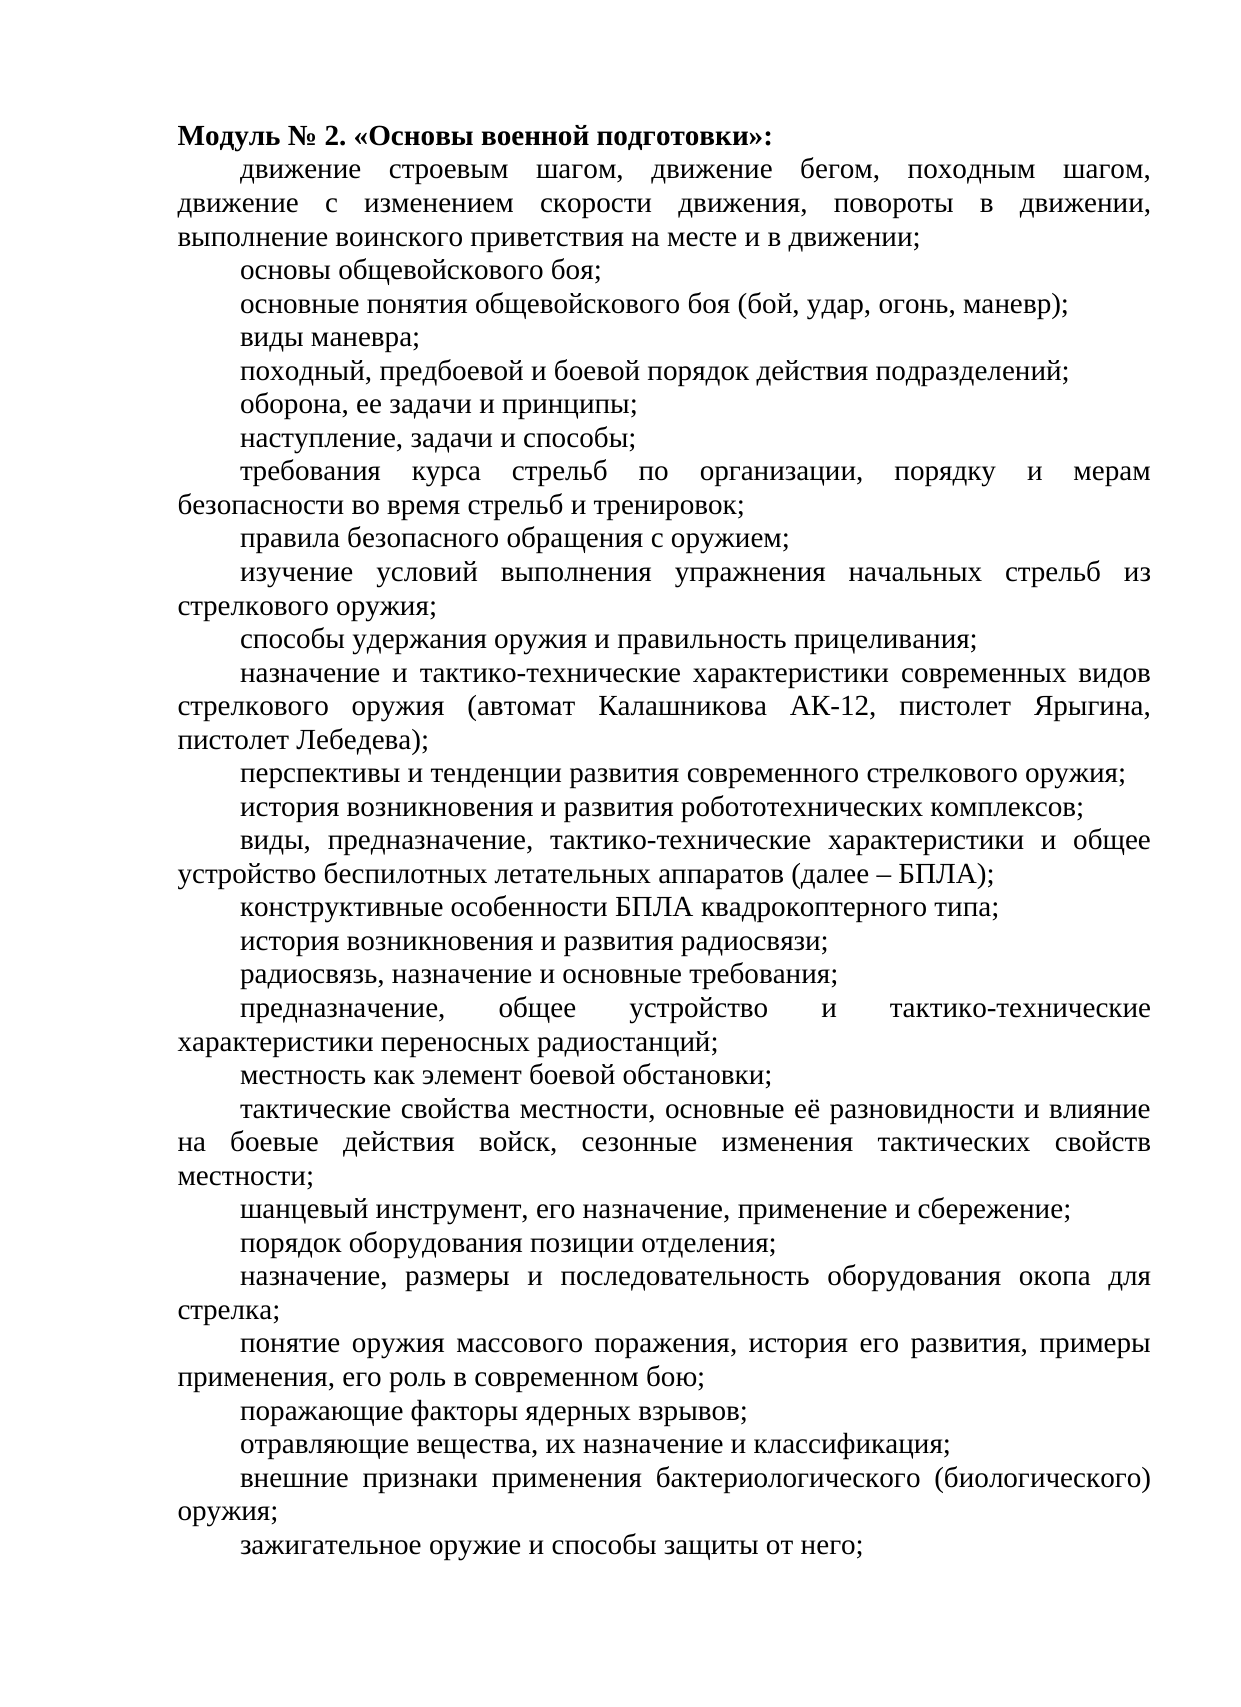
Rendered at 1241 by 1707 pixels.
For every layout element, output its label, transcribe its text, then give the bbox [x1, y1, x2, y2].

text изучение условий выполнения упражнения начальных стрельб из стрелкового оружия; [177, 554, 1152, 621]
text шанцевый инструмент, его назначение, применение и сбережение; [177, 1191, 1152, 1225]
text оборона, ее задачи и принципы; [177, 386, 1152, 420]
text способы удержания оружия и правильность прицеливания; [177, 621, 1152, 655]
text основы общевойскового боя; [177, 252, 1152, 286]
text предназначение, общее устройство и тактико-технические характеристики переносных радиостанций; [177, 990, 1152, 1057]
text назначение, размеры и последовательность оборудования окопа для стрелка; [177, 1258, 1152, 1326]
text радиосвязь, назначение и основные требования; [177, 957, 1152, 990]
text движение строевым шагом, движение бегом, походным шагом, движение с изменением скорости движения, повороты в движении, выполнение воинского приветствия на месте и в движении; [177, 152, 1152, 252]
text конструктивные особенности БПЛА квадрокоптерного типа; [177, 889, 1152, 923]
text требования курса стрельб по организации, порядку и мерам безопасности во время стрельб и тренировок; [177, 453, 1152, 521]
text наступление, задачи и способы; [177, 420, 1152, 453]
text виды, предназначение, тактико-технические характеристики и общее устройство беспилотных летательных аппаратов (далее – БПЛА); [177, 822, 1152, 889]
text тактические свойства местности, основные её разновидности и влияние на боевые действия войск, сезонные изменения тактических свойств местности; [177, 1091, 1152, 1191]
text внешние признаки применения бактериологического (биологического) оружия; [177, 1460, 1152, 1527]
text порядок оборудования позиции отделения; [177, 1225, 1152, 1258]
text правила безопасного обращения с оружием; [177, 521, 1152, 554]
text поражающие факторы ядерных взрывов; [177, 1393, 1152, 1426]
text зажигательное оружие и способы защиты от него; [177, 1527, 1152, 1560]
text понятие оружия массового поражения, история его развития, примеры применения, его роль в современном бою; [177, 1326, 1152, 1393]
text походный, предбоевой и боевой порядок действия подразделений; [177, 353, 1152, 386]
text основные понятия общевойскового боя (бой, удар, огонь, маневр); [177, 286, 1152, 319]
text отравляющие вещества, их назначение и классификация; [177, 1426, 1152, 1460]
text назначение и тактико-технические характеристики современных видов стрелкового оружия (автомат Калашникова АК-12, пистолет Ярыгина, пистолет Лебедева); [177, 655, 1152, 755]
text история возникновения и развития радиосвязи; [177, 923, 1152, 957]
text Модуль № 2. «Основы военной подготовки»: [177, 118, 1152, 152]
text местность как элемент боевой обстановки; [177, 1057, 1152, 1091]
text перспективы и тенденции развития современного стрелкового оружия; [177, 755, 1152, 789]
text виды маневра; [177, 319, 1152, 353]
text история возникновения и развития робототехнических комплексов; [177, 789, 1152, 822]
